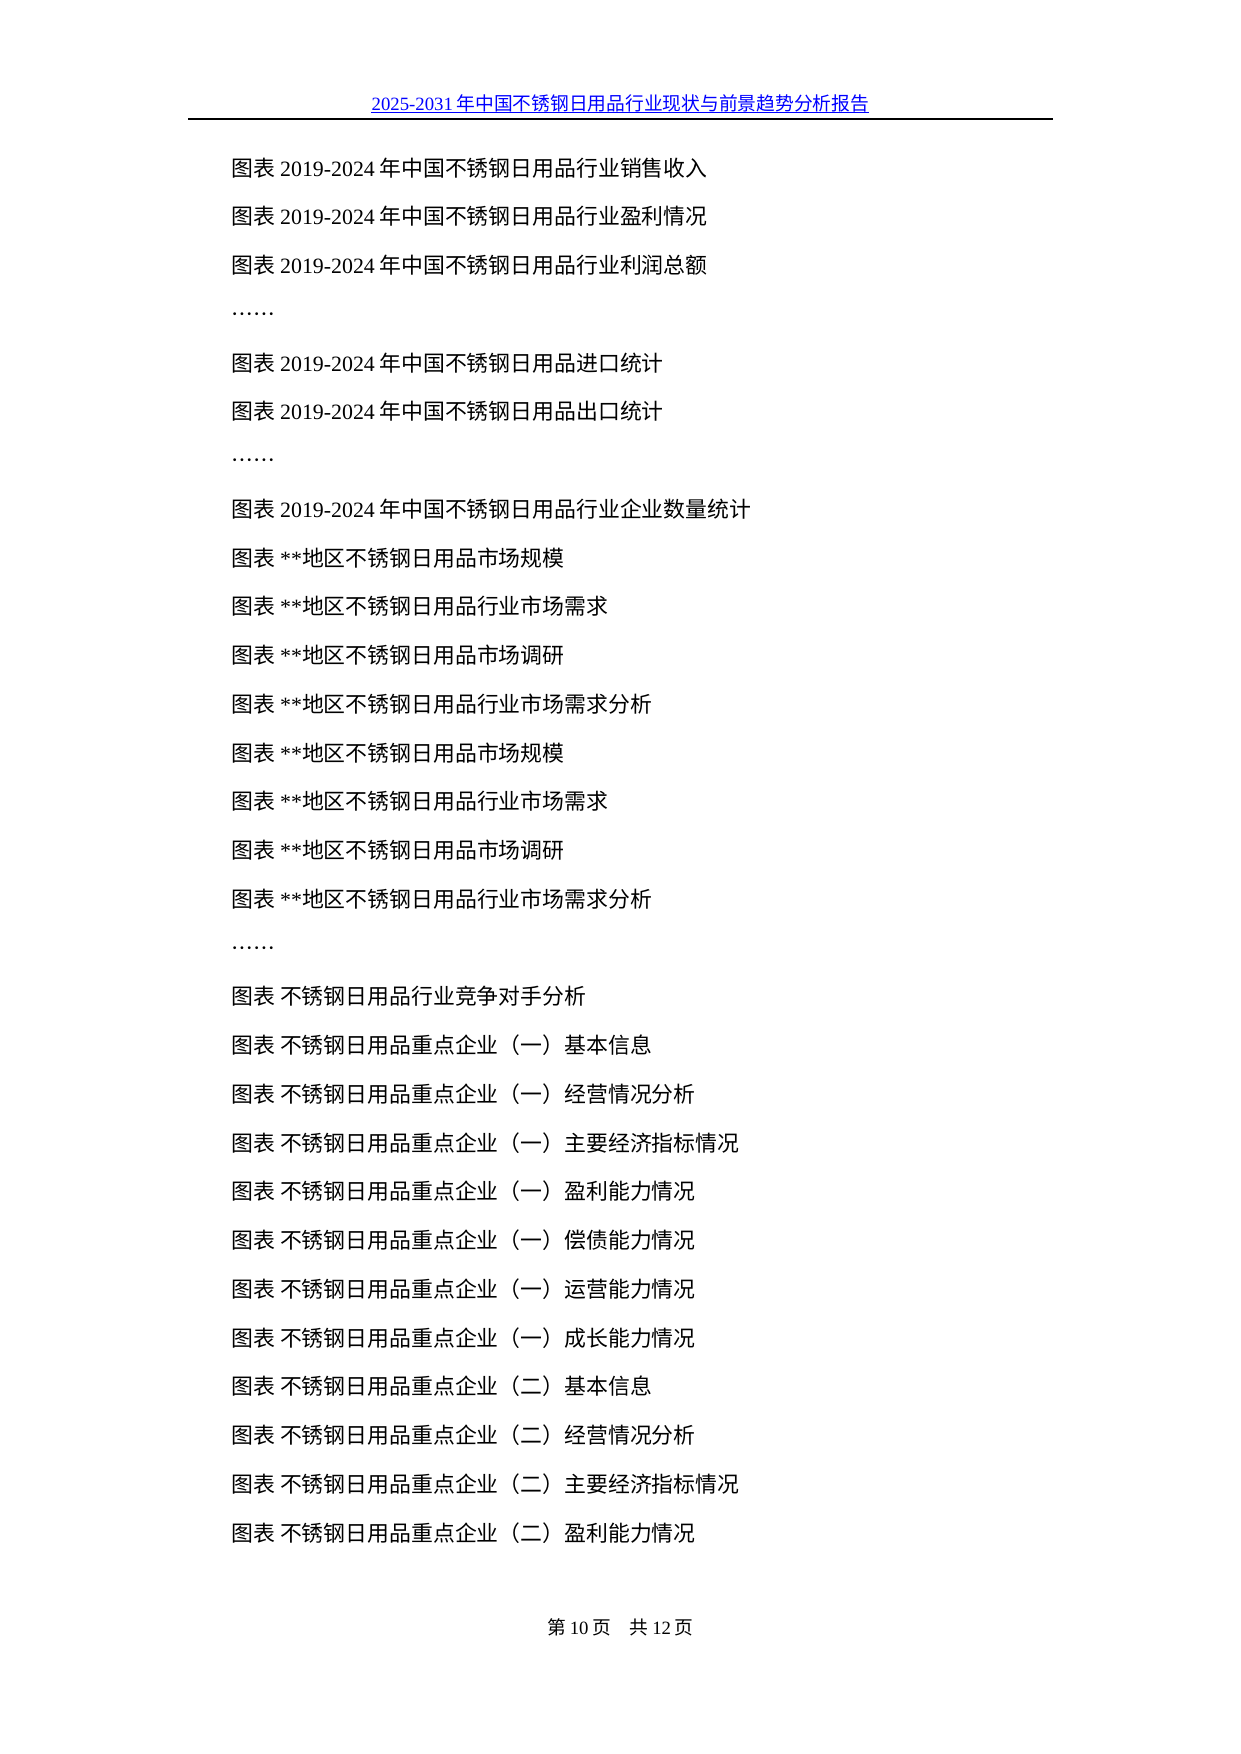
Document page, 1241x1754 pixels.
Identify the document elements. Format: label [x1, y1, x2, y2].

text [187, 150, 1053, 1548]
